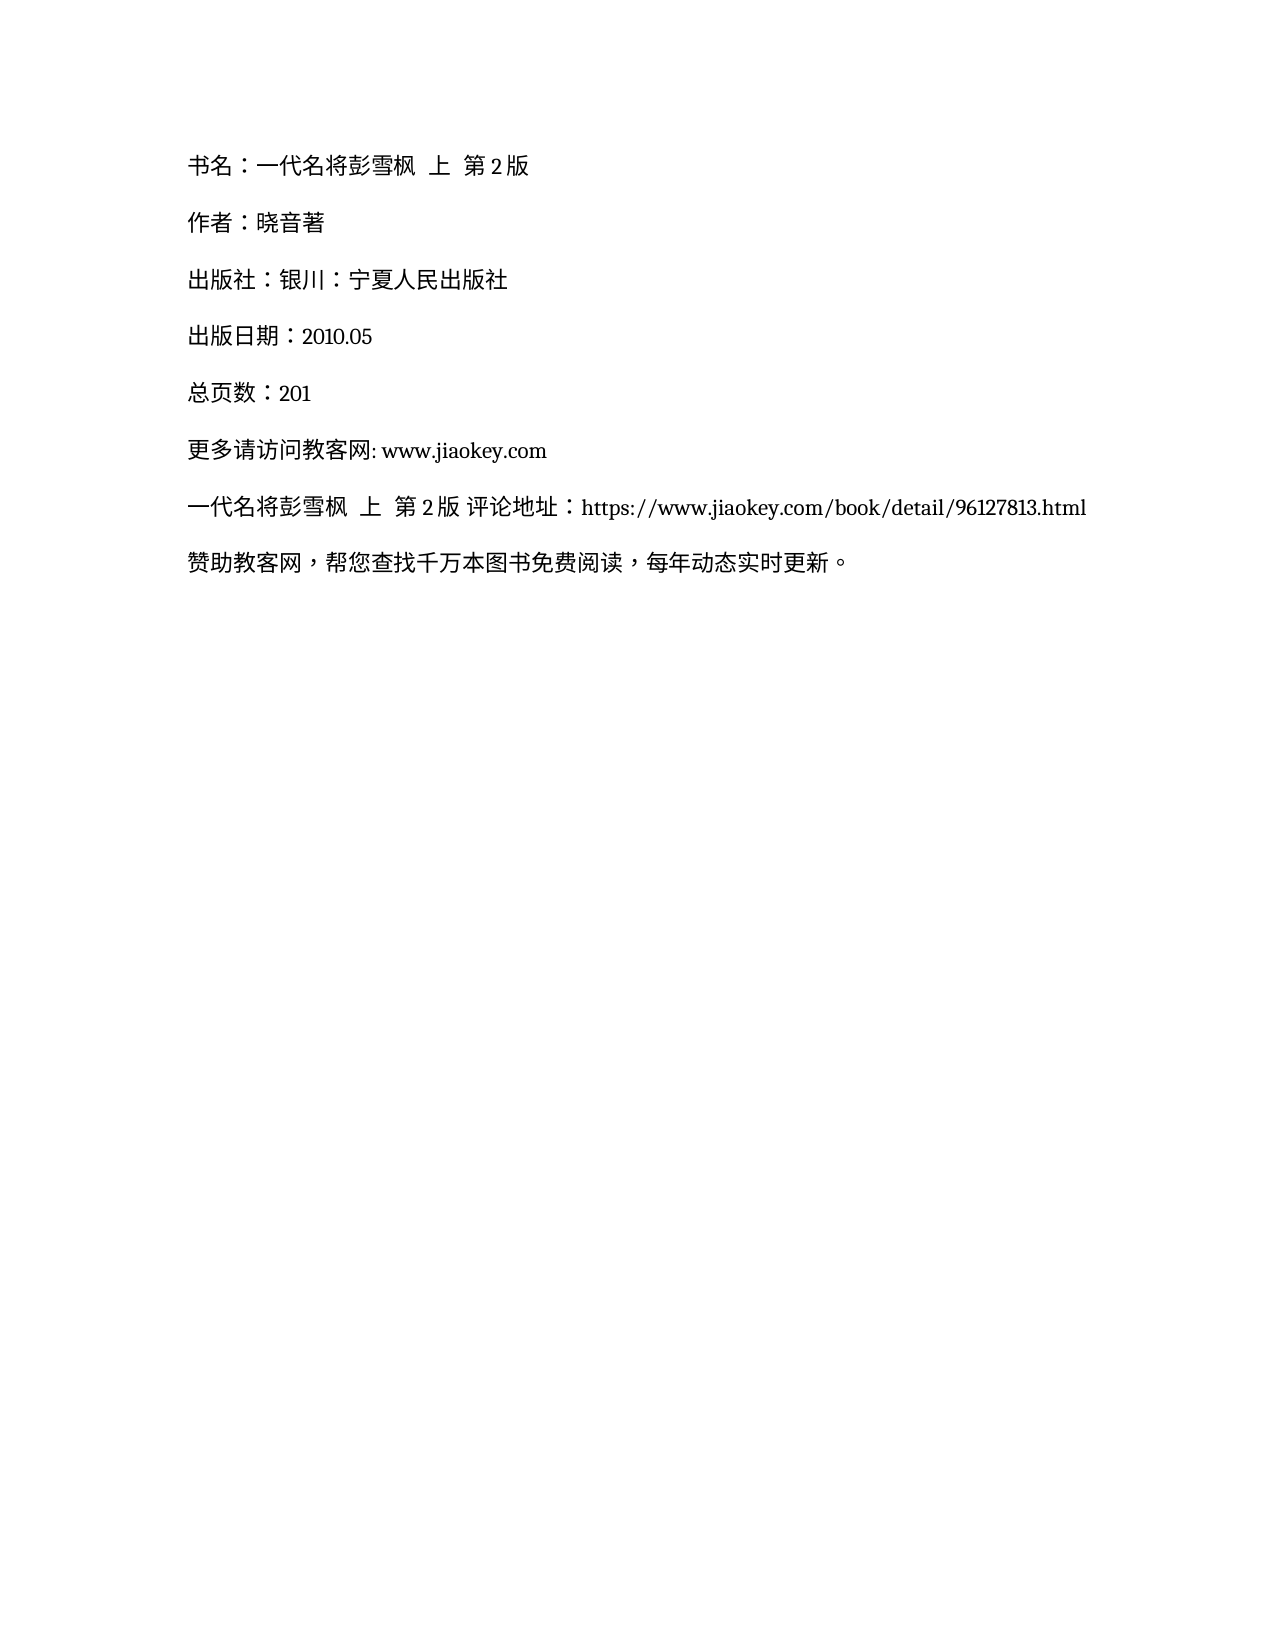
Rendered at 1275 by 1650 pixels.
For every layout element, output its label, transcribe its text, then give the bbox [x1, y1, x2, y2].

text 作者：晓音著 [187, 207, 1087, 238]
text 出版社：银川：宁夏人民出版社 [187, 263, 1087, 295]
text 一代名将彭雪枫 上 第2版 评论地址：https://www.jiaokey.com/book/detail/96127813.html [187, 491, 1087, 522]
text 赞助教客网，帮您查找千万本图书免费阅读，每年动态实时更新。 [187, 547, 1087, 579]
text 更多请访问教客网: www.jiaokey.com [187, 434, 1087, 465]
text 书名：一代名将彭雪枫 上 第2版 [187, 150, 1087, 181]
text 总页数：201 [187, 377, 1087, 408]
text 出版日期：2010.05 [187, 320, 1087, 352]
